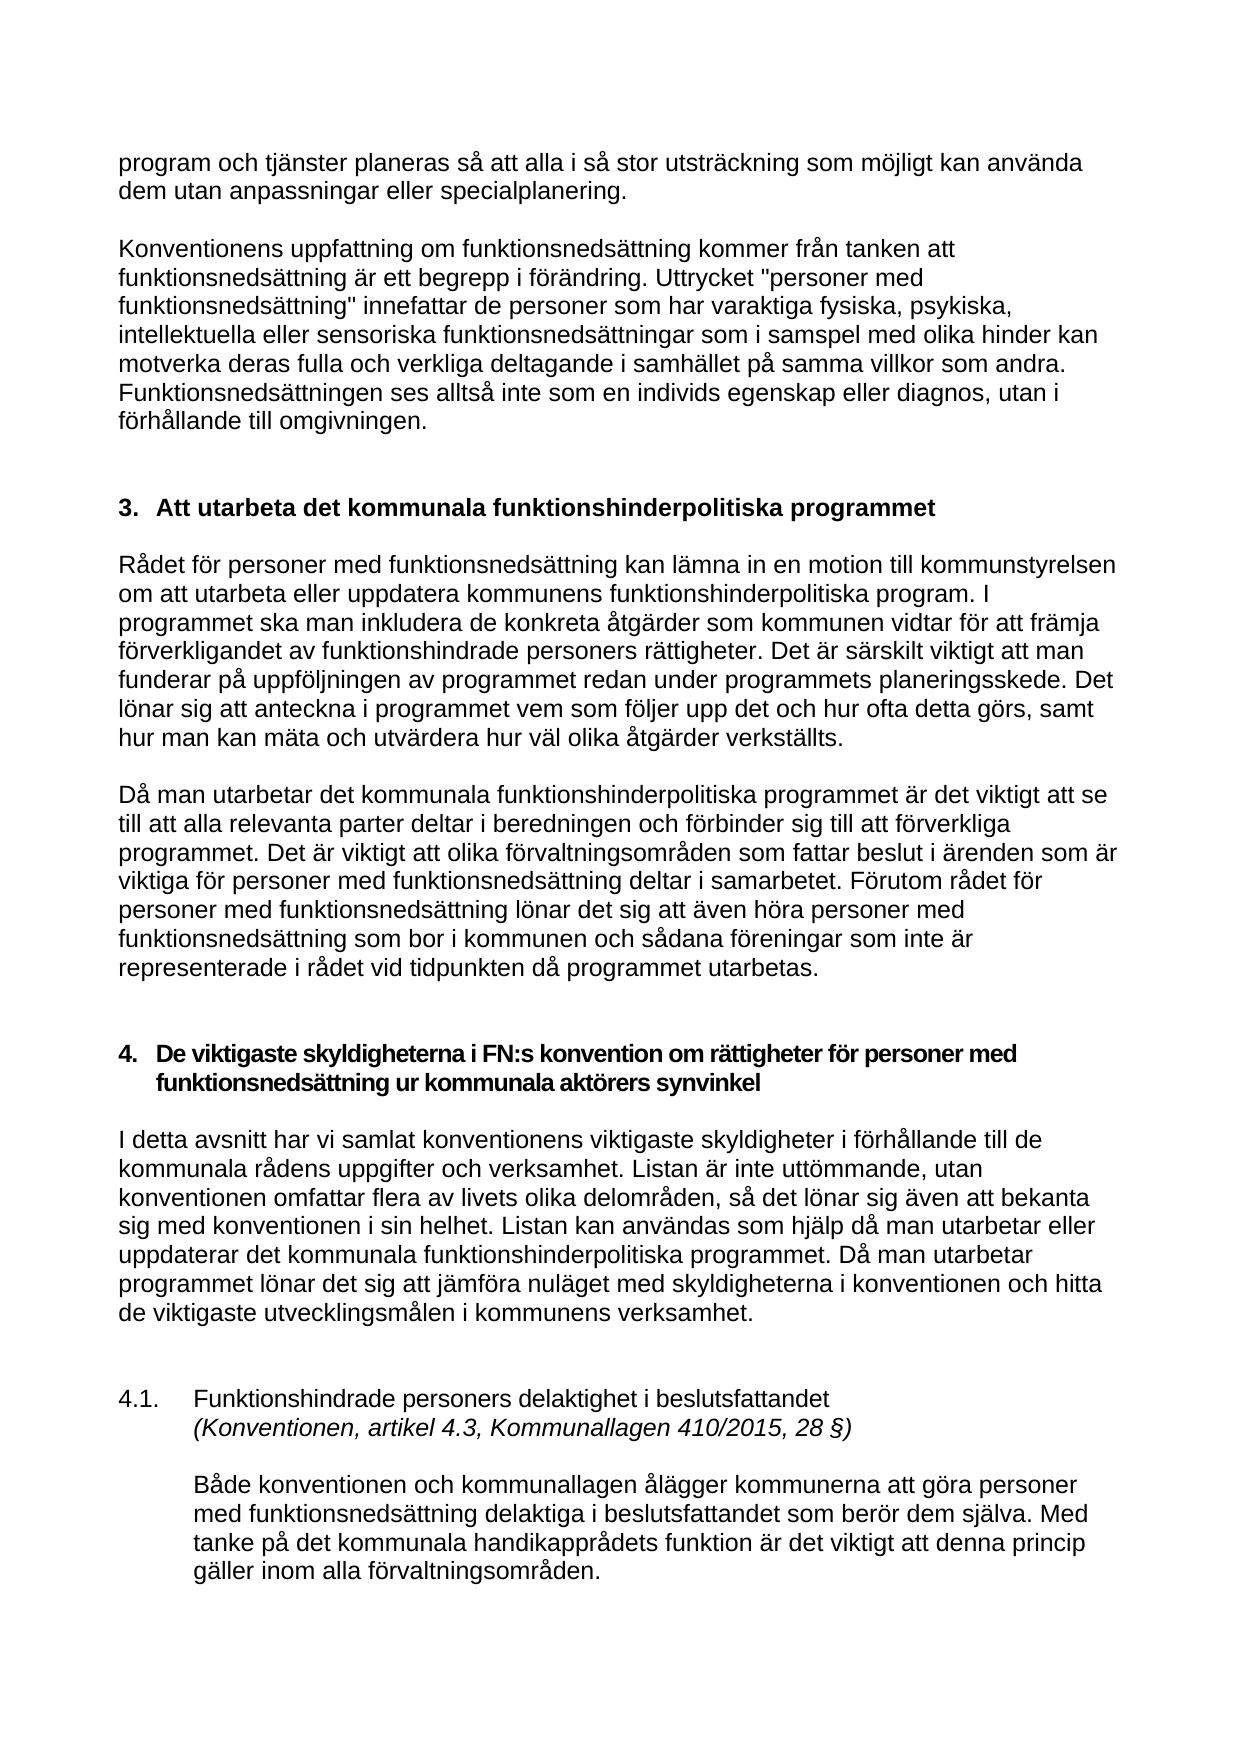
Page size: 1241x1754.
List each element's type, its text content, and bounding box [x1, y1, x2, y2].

list Funktionshindrade personers delaktighet i beslutsfattandet [118, 1384, 1122, 1413]
text Konventionens uppfattning om funktionsnedsättning kommer från tanken att funktionsnedsättning är ett begrepp i förändring. Uttrycket "personer med funktionsnedsättning" innefattar de personer som har varaktiga fysiska, psykiska, intellektuella eller sensoriska funktionsnedsättningar som i samspel med olika hinder kan motverka deras fulla och verkliga deltagande i samhället på samma villkor som andra. Funktionsnedsättningen ses alltså inte som en individs egenskap eller diagnos, utan i förhållande till omgivningen. [118, 234, 1122, 435]
text Både konventionen och kommunallagen ålägger kommunerna att göra personer med funktionsnedsättning delaktiga i beslutsfattandet som berör dem själva. Med tanke på det kommunala handikapprådets funktion är det viktigt att denna princip gäller inom alla förvaltningsområden. [193, 1470, 1122, 1585]
text (Konventionen, artikel 4.3, Kommunallagen 410/2015, 28 §) [193, 1413, 1122, 1441]
text Då man utarbetar det kommunala funktionshinderpolitiska programmet är det viktigt att se till att alla relevanta parter deltar i beredningen och förbinder sig till att förverkliga programmet. Det är viktigt att olika förvaltningsområden som fattar beslut i ärenden som är viktiga för personer med funktionsnedsättning deltar i samarbetet. Förutom rådet för personer med funktionsnedsättning lönar det sig att även höra personer med funktionsnedsättning som bor i kommunen och sådana föreningar som inte är representerade i rådet vid tidpunkten då programmet utarbetas. [118, 780, 1122, 981]
text Rådet för personer med funktionsnedsättning kan lämna in en motion till kommunstyrelsen om att utarbeta eller uppdatera kommunens funktionshinderpolitiska program. I programmet ska man inkludera de konkreta åtgärder som kommunen vidtar för att främja förverkligandet av funktionshindrade personers rättigheter. Det är särskilt viktigt att man funderar på uppföljningen av programmet redan under programmets planeringsskede. Det lönar sig att anteckna i programmet vem som följer upp det och hur ofta detta görs, samt hur man kan mäta och utvärdera hur väl olika åtgärder verkställts. [118, 550, 1122, 751]
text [118, 148, 1122, 205]
list I detta avsnitt har vi samlat konventionens viktigaste skyldigheter i förhållande till de kommunala rådens uppgifter och verksamhet. Listan är inte uttömmande, utan konventionen omfattar flera av livets olika delområden, så det lönar sig även att bekanta sig med konventionen i sin helhet. Listan kan användas som hjälp då man utarbetar eller uppdaterar det kommunala funktionshinderpolitiska programmet. Då man utarbetar programmet lönar det sig att jämföra nuläget med skyldigheterna i konventionen och hitta de viktigaste utvecklingsmålen i kommunens verksamhet. [118, 1125, 1122, 1326]
list Att utarbeta det kommunala funktionshinderpolitiska programmet [118, 493, 1122, 521]
list De viktigaste skyldigheterna i FN:s konvention om rättigheter för personer med funktionsnedsättning ur kommunala aktörers synvinkel [118, 1039, 1122, 1096]
